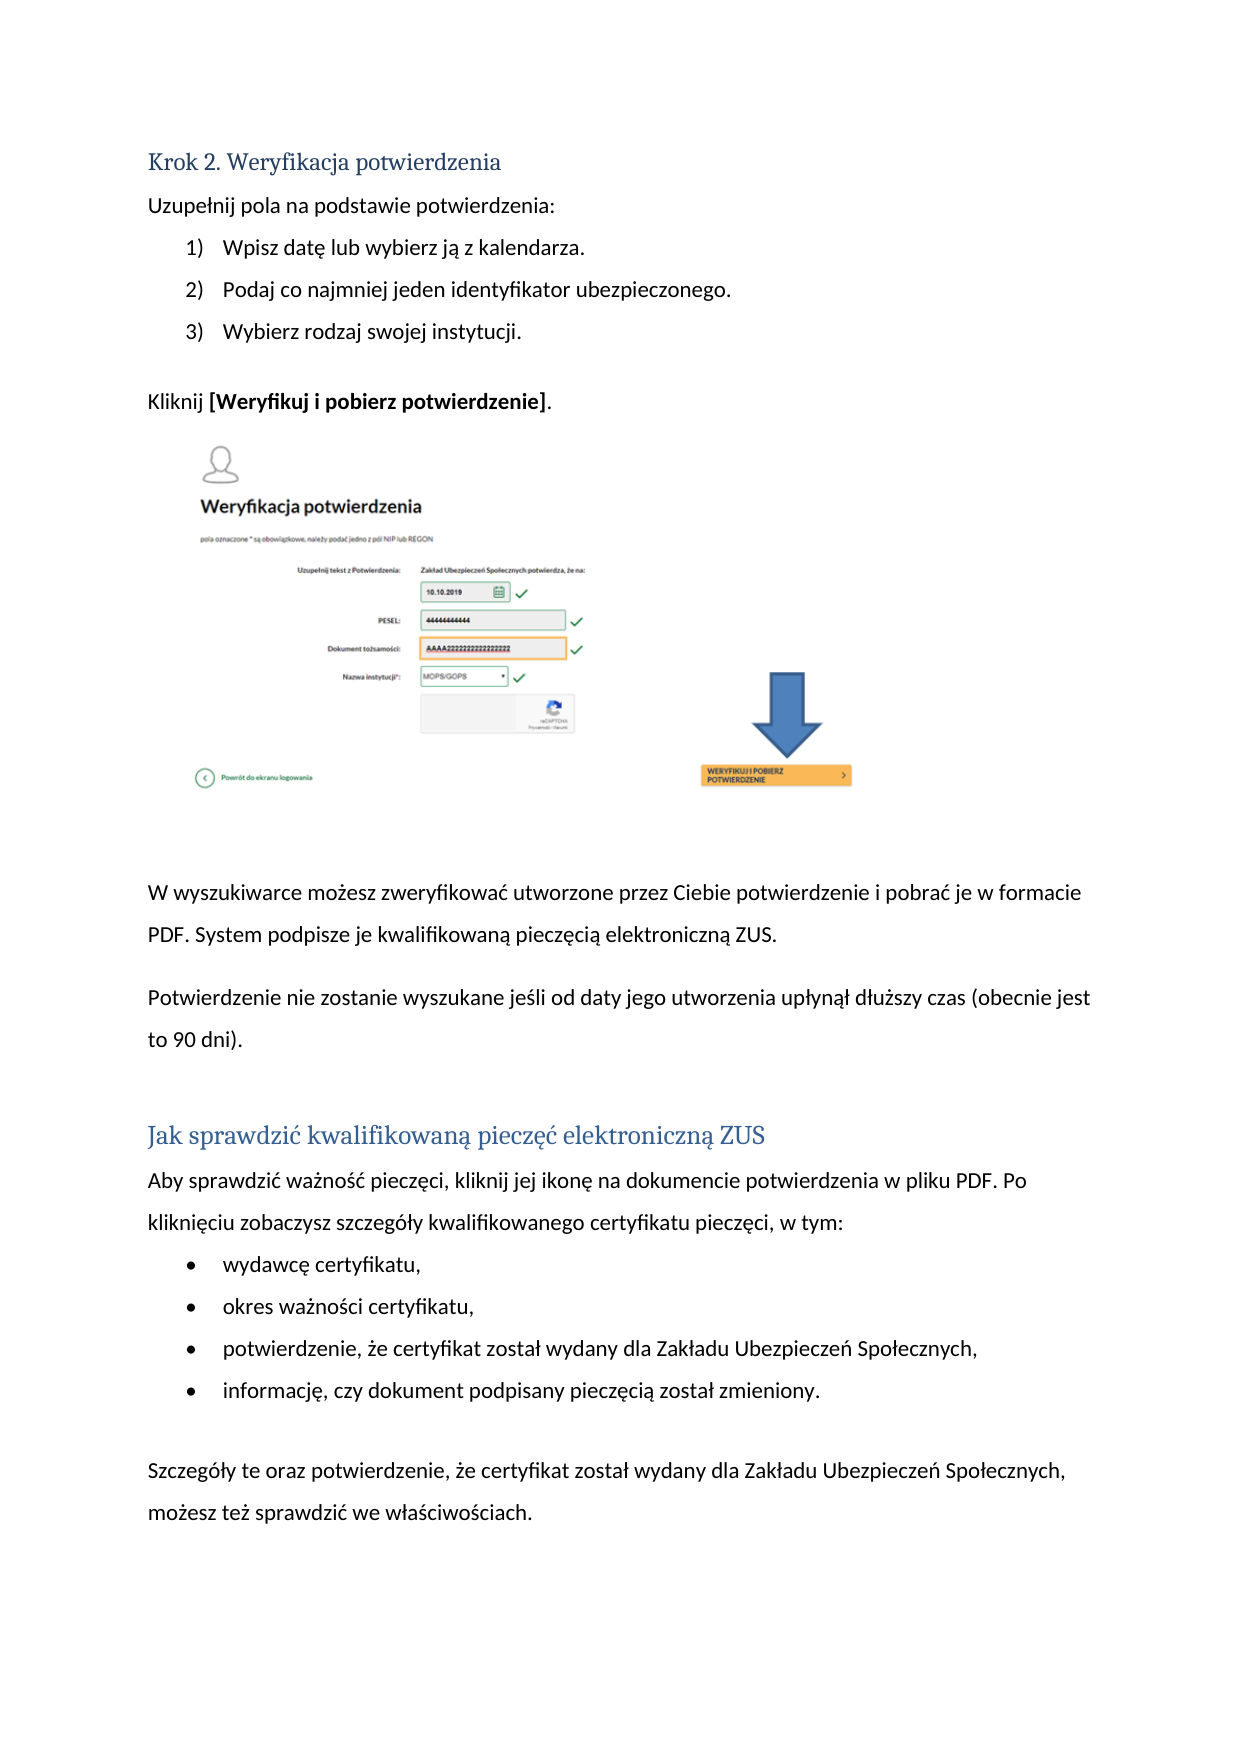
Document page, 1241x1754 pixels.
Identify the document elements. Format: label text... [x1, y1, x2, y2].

list Podaj co najmniej jeden identyfikator ubezpieczonego. [185, 275, 1093, 303]
subtitle Jak sprawdzić kwalifikowaną pieczęć elektroniczną ZUS [148, 1120, 1093, 1151]
text Potwierdzenie nie zostanie wyszukane jeśli od daty jego utworzenia upłynął dłuższy czas (obecnie jest to 90 dni). [148, 983, 1093, 1053]
list wydawcę certyfikatu, [185, 1250, 1093, 1278]
text Uzupełnij pola na podstawie potwierdzenia: [148, 191, 1093, 219]
text Szczegóły te oraz potwierdzenie, że certyfikat został wydany dla Zakładu Ubezpieczeń Społecznych, możesz też sprawdzić we właściwościach. [148, 1456, 1093, 1526]
list okres ważności certyfikatu, [185, 1292, 1093, 1320]
list Wybierz rodzaj swojej instytucji. [185, 317, 1093, 345]
text W wyszukiwarce możesz zweryfikować utworzone przez Ciebie potwierdzenie i pobrać je w formacie PDF. System podpisze je kwalifikowaną pieczęcią elektroniczną ZUS. [148, 878, 1093, 948]
text Aby sprawdzić ważność pieczęci, kliknij jej ikonę na dokumencie potwierdzenia w pliku PDF. Po kliknięciu zobaczysz szczegóły kwalifikowanego certyfikatu pieczęci, w tym: [148, 1166, 1093, 1236]
subtitle Krok 2. Weryfikacja potwierdzenia [148, 148, 1093, 176]
list informację, czy dokument podpisany pieczęcią został zmieniony. [185, 1376, 1093, 1404]
list potwierdzenie, że certyfikat został wydany dla Zakładu Ubezpieczeń Społecznych, [185, 1334, 1093, 1362]
list Wpisz datę lub wybierz ją z kalendarza. [185, 233, 1093, 261]
text Kliknij [Weryfikuj i pobierz potwierdzenie]. [148, 387, 1093, 415]
picture [147, 440, 928, 801]
